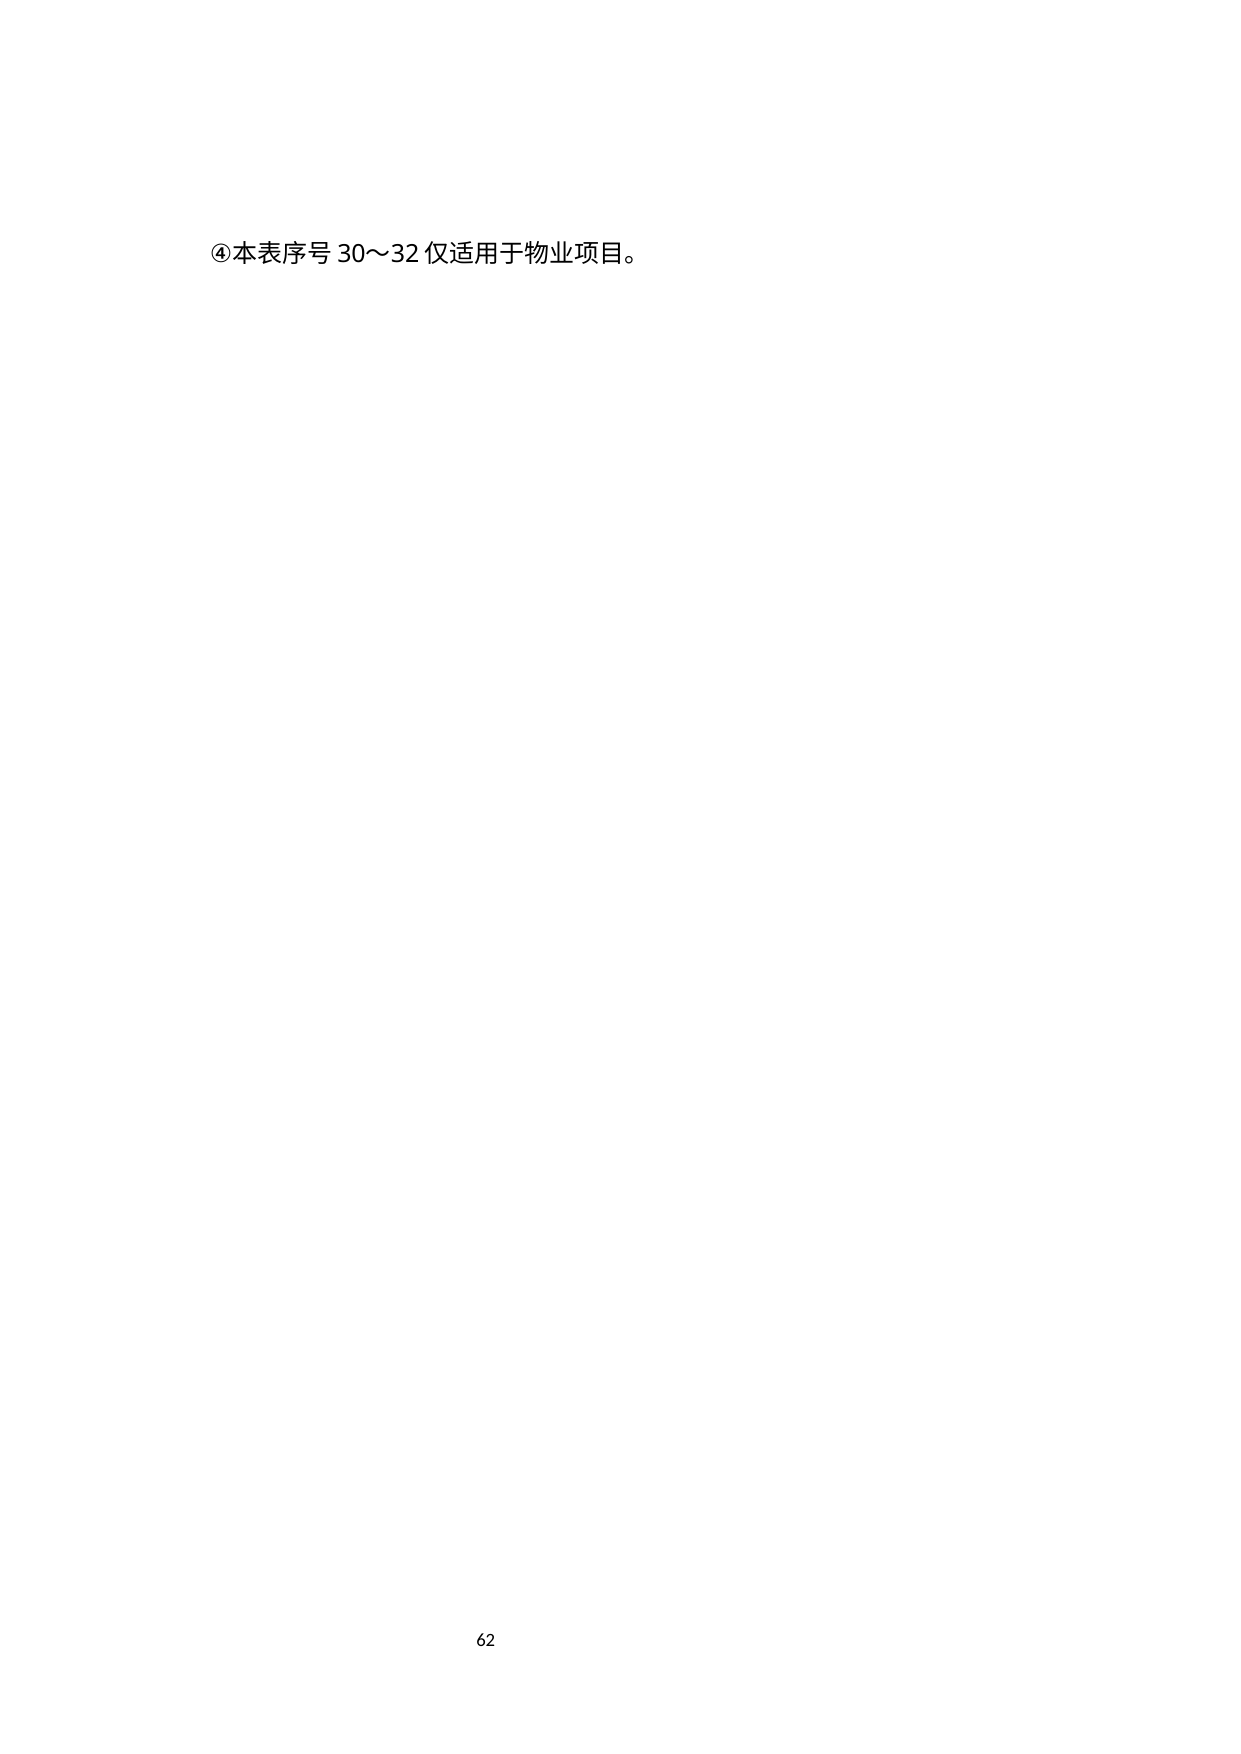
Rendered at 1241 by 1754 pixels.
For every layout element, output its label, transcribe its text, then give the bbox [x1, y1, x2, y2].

text ④本表序号30～32仅适用于物业项目。 [209, 219, 1087, 284]
